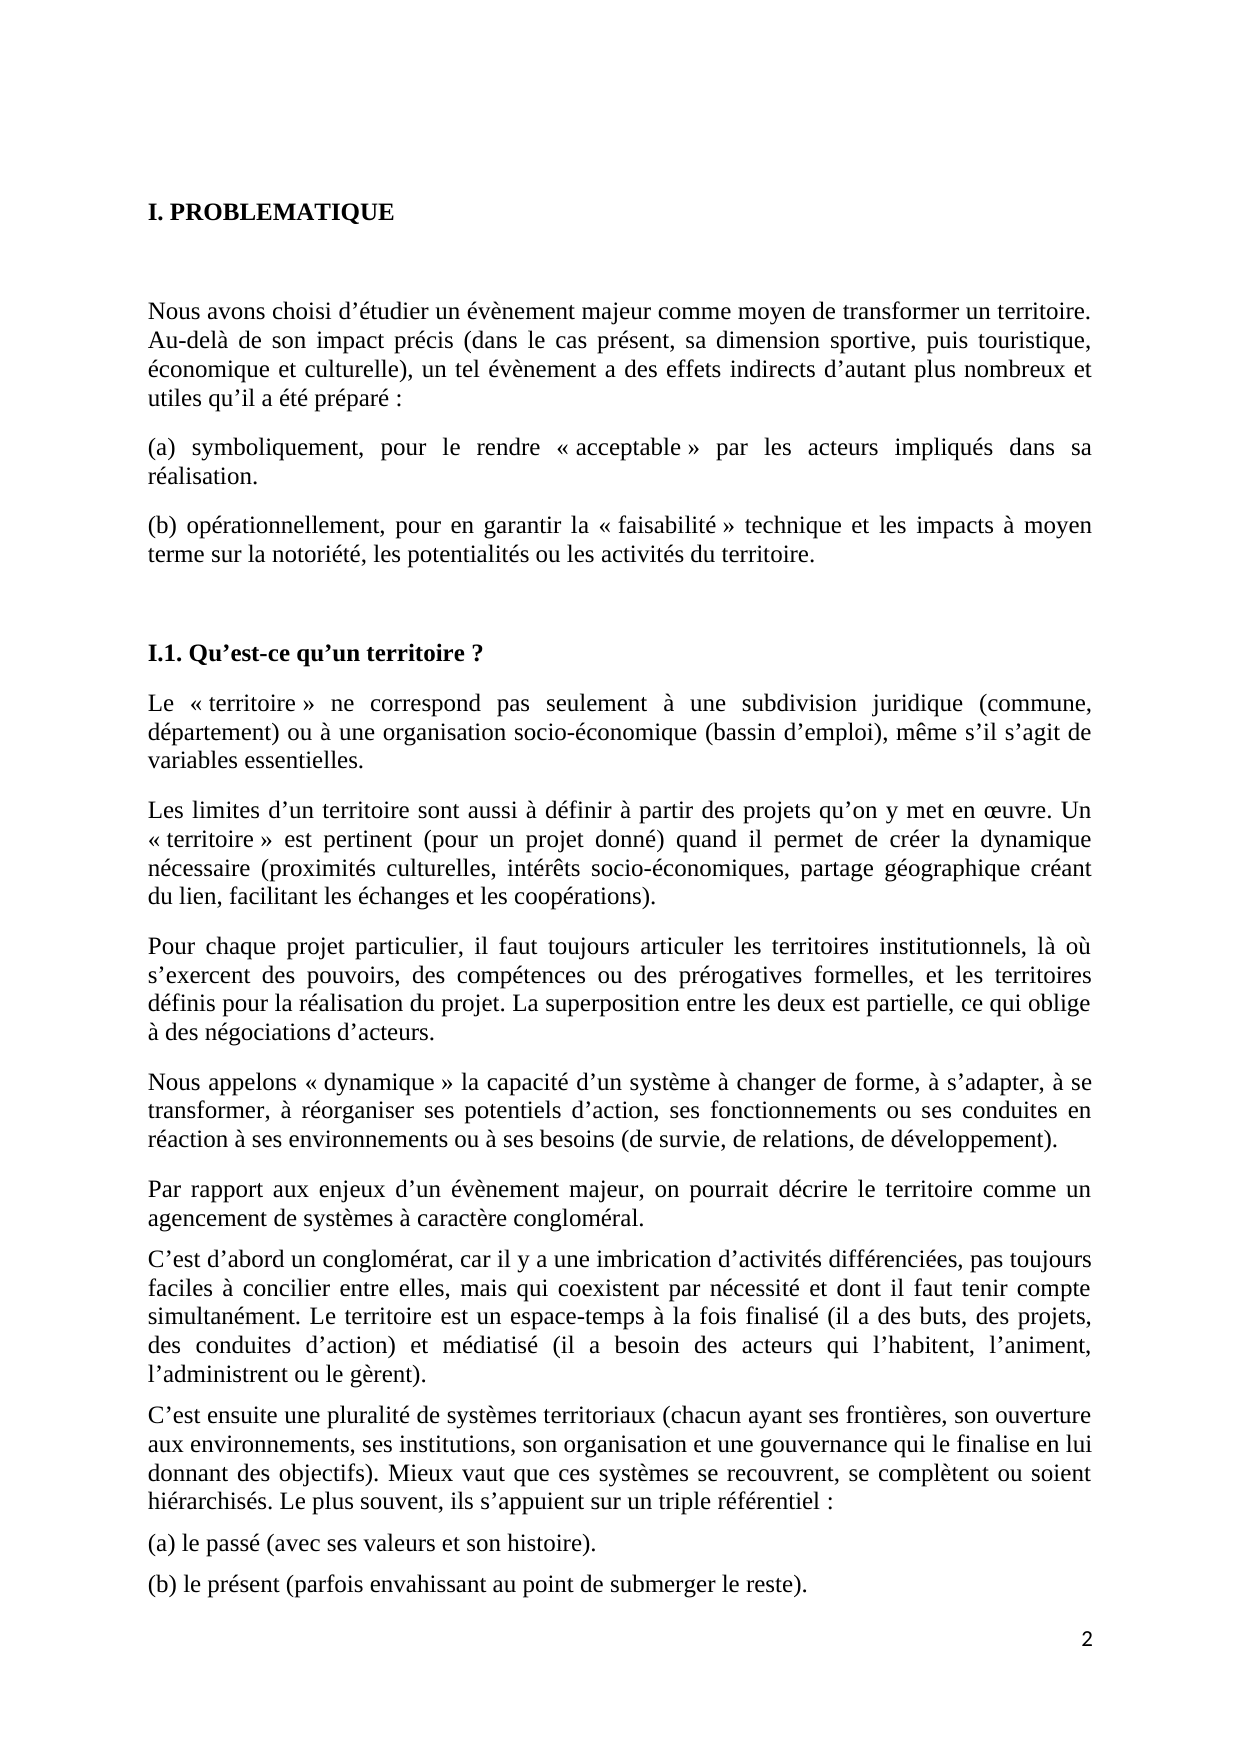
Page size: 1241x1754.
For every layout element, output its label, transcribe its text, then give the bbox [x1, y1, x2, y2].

text Les limites d’un territoire sont aussi à définir à partir des projets qu’on y met en œuvre. Un « territoire » est pertinent (pour un projet donné) quand il permet de créer la dynamique nécessaire (proximités culturelles, intérêts socio-économiques, partage géographique créant du lien, facilitant les échanges et les coopérations). [148, 795, 1093, 910]
text Le « territoire » ne correspond pas seulement à une subdivision juridique (commune, département) ou à une organisation socio-économique (bassin d’emploi), même s’il s’agit de variables essentielles. [148, 688, 1093, 774]
text I.1. Qu’est-ce qu’un territoire ? [148, 638, 1093, 667]
text Nous avons choisi d’étudier un évènement majeur comme moyen de transformer un territoire. Au-delà de son impact précis (dans le cas présent, sa dimension sportive, puis touristique, économique et culturelle), un tel évènement a des effets indirects d’autant plus nombreux et utiles qu’il a été préparé : [148, 296, 1093, 411]
text I. PROBLEMATIQUE [148, 197, 1093, 226]
text C’est ensuite une pluralité de systèmes territoriaux (chacun ayant ses frontières, son ouverture aux environnements, ses institutions, son organisation et une gouvernance qui le finalise en lui donnant des objectifs). Mieux vaut que ces systèmes se recouvrent, se complètent ou soient hiérarchisés. Le plus souvent, ils s’appuient sur un triple référentiel : [148, 1400, 1093, 1515]
text (a) le passé (avec ses valeurs et son histoire). [148, 1528, 1093, 1556]
text Nous appelons « dynamique » la capacité d’un système à changer de forme, à s’adapter, à se transformer, à réorganiser ses potentiels d’action, ses fonctionnements ou ses conduites en réaction à ses environnements ou à ses besoins (de survie, de relations, de développement). [148, 1067, 1093, 1153]
text Par rapport aux enjeux d’un évènement majeur, on pourrait décrire le territoire comme un agencement de systèmes à caractère congloméral. [148, 1174, 1093, 1231]
text Pour chaque projet particulier, il faut toujours articuler les territoires institutionnels, là où s’exercent des pouvoirs, des compétences ou des prérogatives formelles, et les territoires définis pour la réalisation du projet. La superposition entre les deux est partielle, ce qui oblige à des négociations d’acteurs. [148, 931, 1093, 1046]
text (a) symboliquement, pour le rendre « acceptable » par les acteurs impliqués dans sa réalisation. [148, 432, 1093, 490]
text (b) le présent (parfois envahissant au point de submerger le reste). [148, 1569, 1093, 1598]
text (b) opérationnellement, pour en garantir la « faisabilité » technique et les impacts à moyen terme sur la notoriété, les potentialités ou les activités du territoire. [148, 511, 1093, 568]
text C’est d’abord un conglomérat, car il y a une imbrication d’activités différenciées, pas toujours faciles à concilier entre elles, mais qui coexistent par nécessité et dont il faut tenir compte simultanément. Le territoire est un espace-temps à la fois finalisé (il a des buts, des projets, des conduites d’action) et médiatisé (il a besoin des acteurs qui l’habitent, l’animent, l’administrent ou le gèrent). [148, 1244, 1093, 1388]
